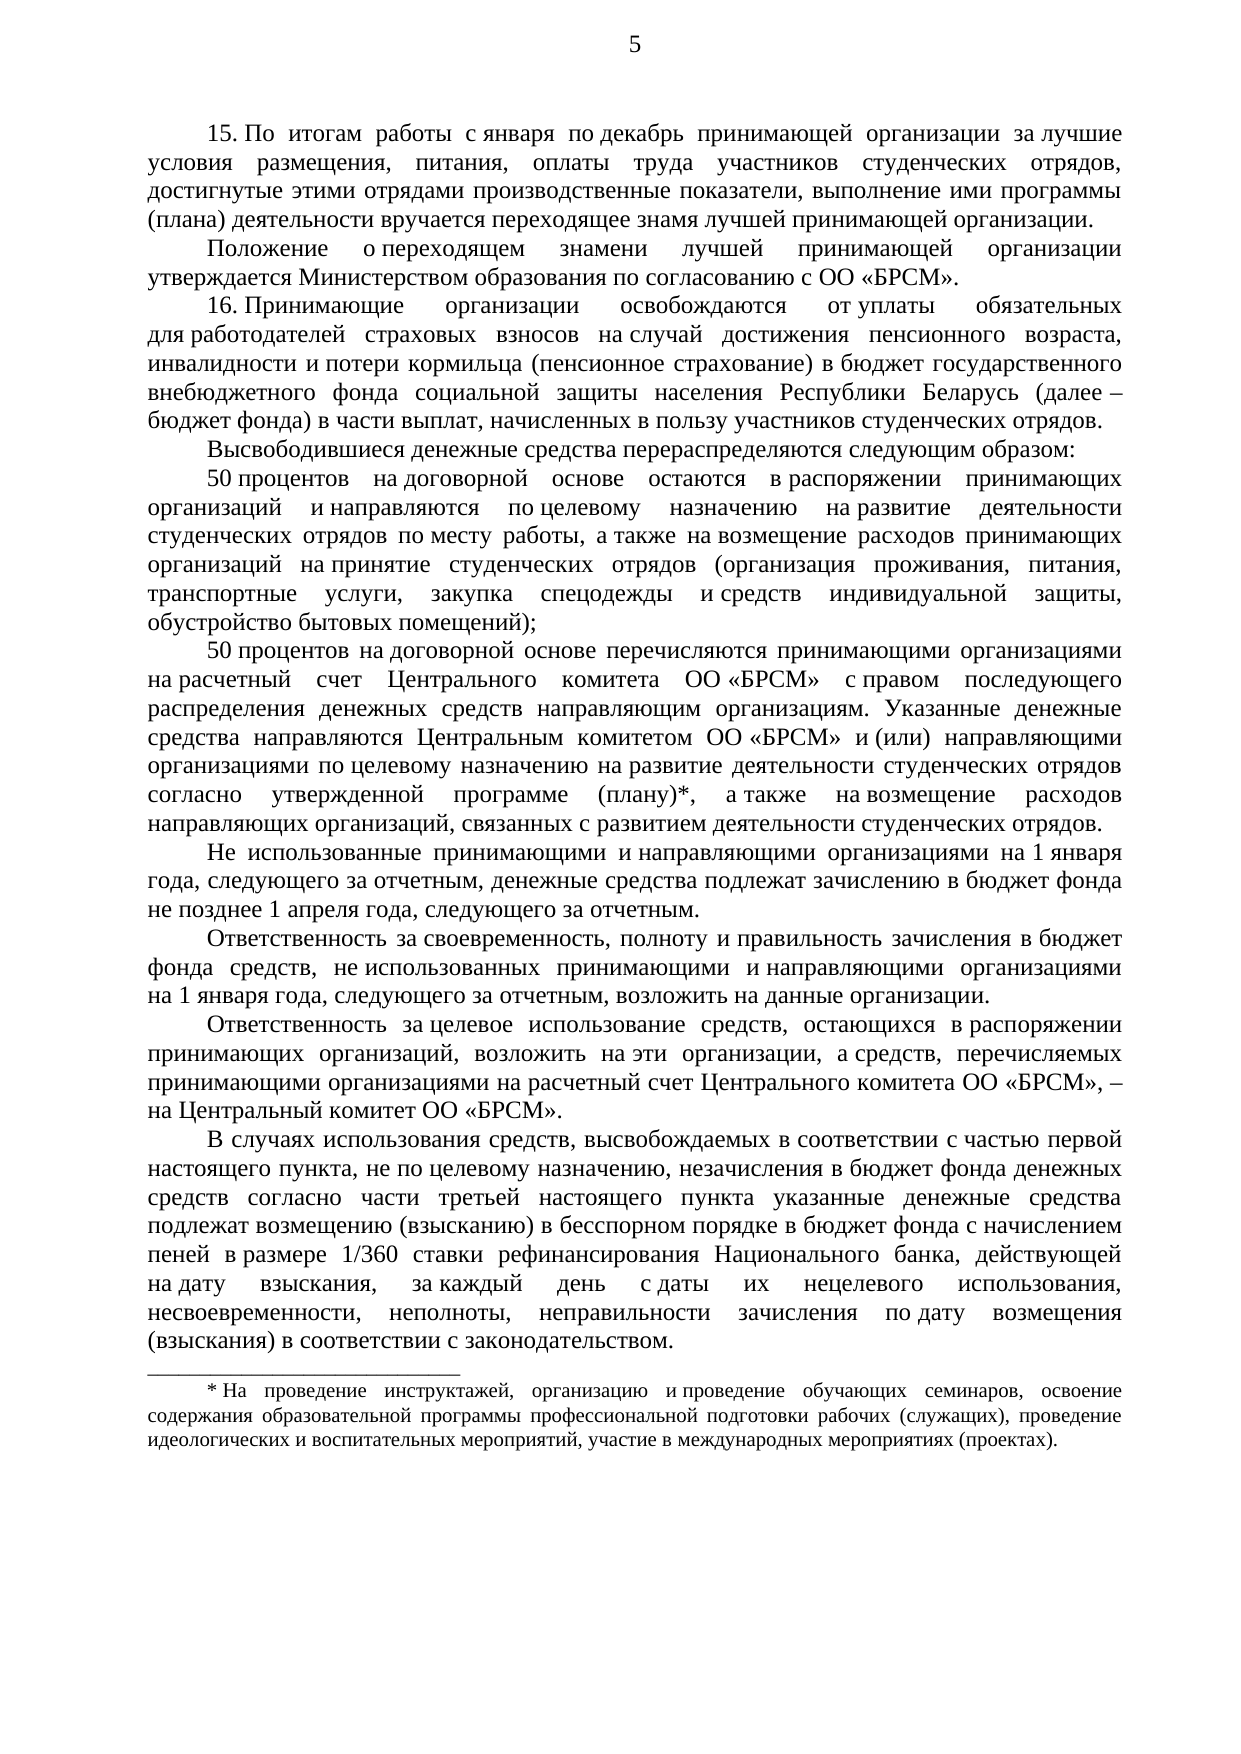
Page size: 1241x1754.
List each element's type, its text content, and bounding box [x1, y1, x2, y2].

text Ответственность за своевременность, полноту и правильность зачисления в бюджет фонда средств, не использованных принимающими и направляющими организациями на 1 января года, следующего за отчетным, возложить на данные организации. [147, 923, 1122, 1009]
text В случаях использования средств, высвобождаемых в соответствии с частью первой настоящего пункта, не по целевому назначению, незачисления в бюджет фонда денежных средств согласно части третьей настоящего пункта указанные денежные средства подлежат возмещению (взысканию) в бесспорном порядке в бюджет фонда с начислением пеней в размере 1/360 ставки рефинансирования Национального банка, действующей на дату взыскания, за каждый день с даты их нецелевого использования, несвоевременности, неполноты, неправильности зачисления по дату возмещения (взыскания) в соответствии с законодательством. [147, 1124, 1122, 1354]
text 50 процентов на договорной основе остаются в распоряжении принимающих организаций и направляются по целевому назначению на развитие деятельности студенческих отрядов по месту работы, а также на возмещение расходов принимающих организаций на принятие студенческих отрядов (организация проживания, питания, транспортные услуги, закупка спецодежды и средств индивидуальной защиты, обустройство бытовых помещений); [147, 463, 1122, 636]
text Положение о переходящем знамени лучшей принимающей организации утверждается Министерством образования по согласованию с ОО «БРСМ». [147, 233, 1122, 291]
text 15. По итогам работы с января по декабрь принимающей организации за лучшие условия размещения, питания, оплаты труда участников студенческих отрядов, достигнутые этими отрядами производственные показатели, выполнение ими программы (плана) деятельности вручается переходящее знамя лучшей принимающей организации. [147, 118, 1122, 233]
text Ответственность за целевое использование средств, остающихся в распоряжении принимающих организаций, возложить на эти организации, а средств, перечисляемых принимающими организациями на расчетный счет Центрального комитета ОО «БРСМ», – на Центральный комитет ОО «БРСМ». [147, 1009, 1122, 1124]
text 50 процентов на договорной основе перечисляются принимающими организациями на расчетный счет Центрального комитета ОО «БРСМ» с правом последующего распределения денежных средств направляющим организациям. Указанные денежные средства направляются Центральным комитетом ОО «БРСМ» и (или) направляющими организациями по целевому назначению на развитие деятельности студенческих отрядов согласно утвержденной программе (плану)*, а также на возмещение расходов направляющих организаций, связанных с развитием деятельности студенческих отрядов. [147, 636, 1122, 837]
text Не использованные принимающими и направляющими организациями на 1 января года, следующего за отчетным, денежные средства подлежат зачислению в бюджет фонда не позднее 1 апреля года, следующего за отчетным. [147, 837, 1122, 923]
text 16. Принимающие организации освобождаются от уплаты обязательных для работодателей страховых взносов на случай достижения пенсионного возраста, инвалидности и потери кормильца (пенсионное страхование) в бюджет государственного внебюджетного фонда социальной защиты населения Республики Беларусь (далее – бюджет фонда) в части выплат, начисленных в пользу участников студенческих отрядов. [147, 291, 1122, 434]
text Высвободившиеся денежные средства перераспределяются следующим образом: [147, 434, 1122, 463]
text * На проведение инструктажей, организацию и проведение обучающих семинаров, освоение содержания образовательной программы профессиональной подготовки рабочих (служащих), проведение идеологических и воспитательных мероприятий, участие в международных мероприятиях (проектах). [147, 1378, 1122, 1451]
text ______________________________ [147, 1354, 1122, 1378]
